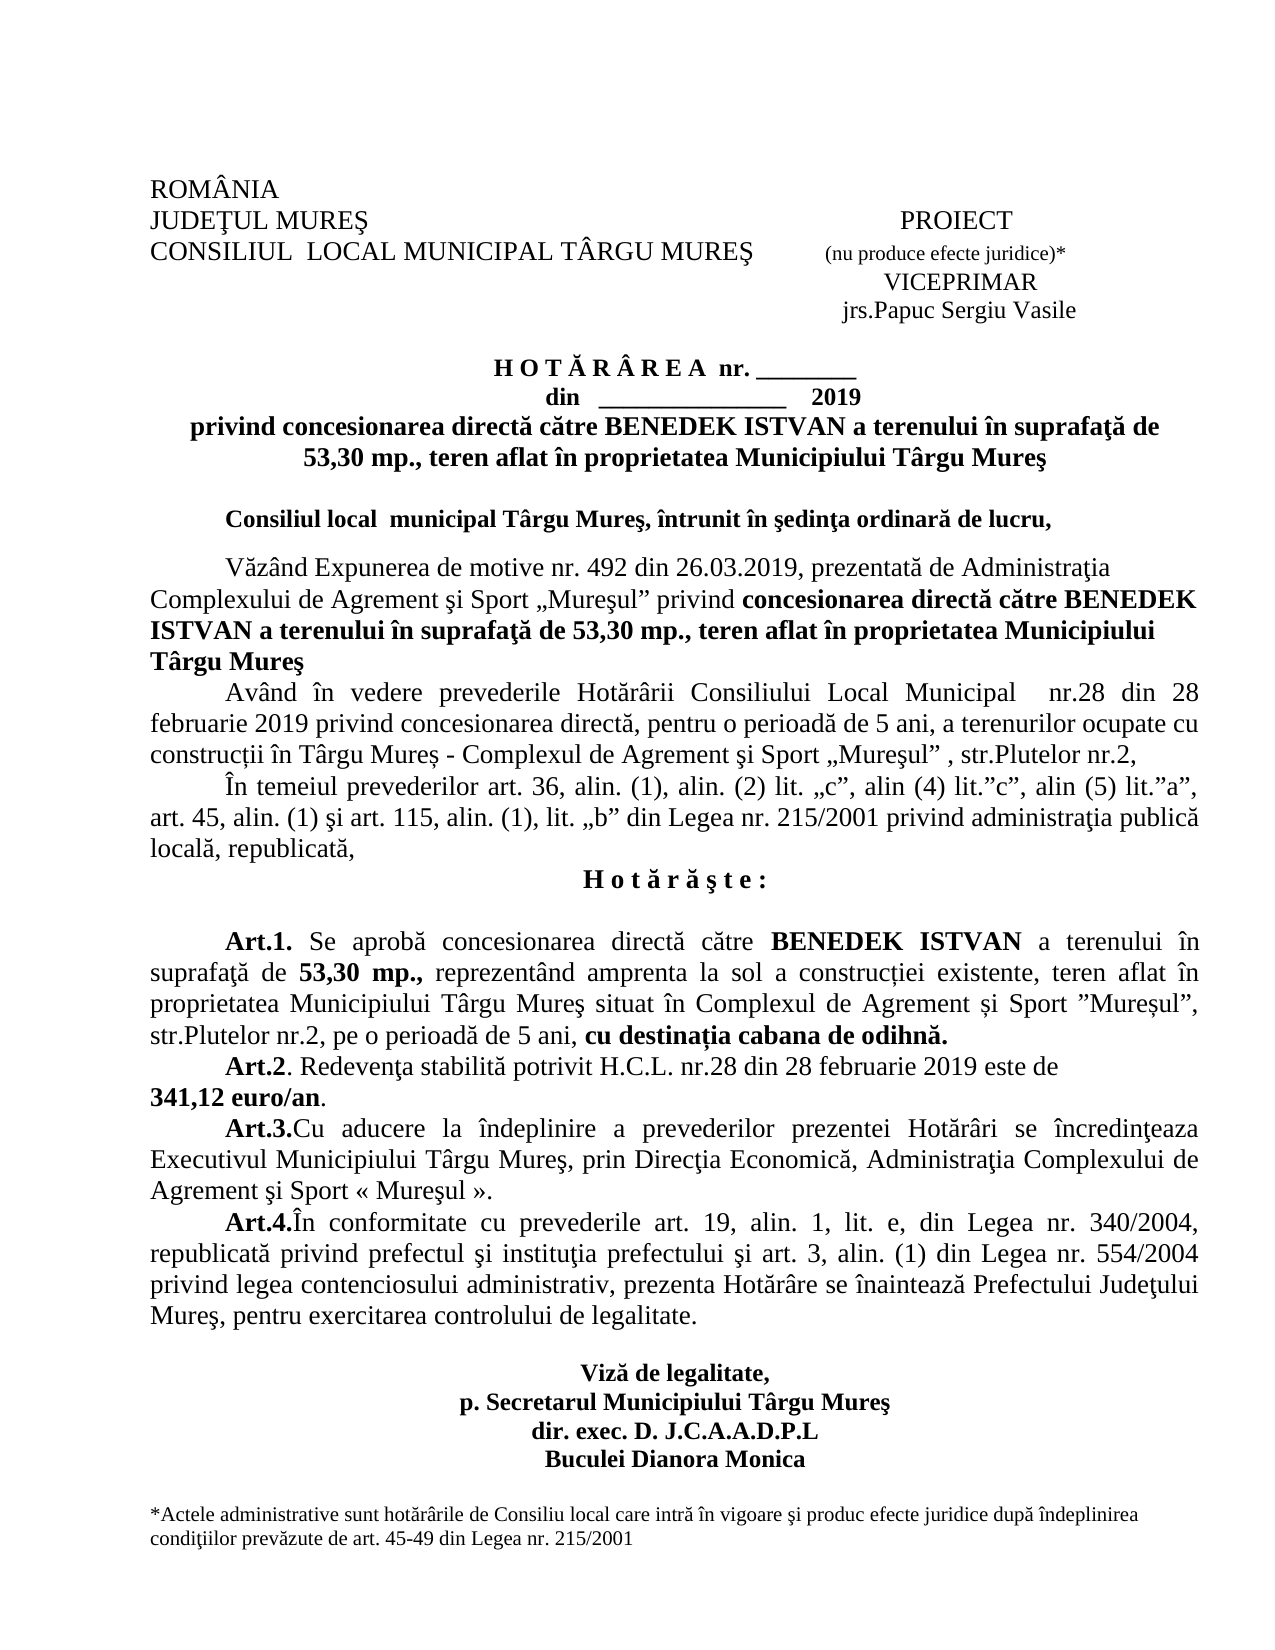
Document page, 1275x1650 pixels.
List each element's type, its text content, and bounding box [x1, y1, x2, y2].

text jrs.Papuc Sergiu Vasile [150, 295, 1200, 324]
text Având în vedere prevederile Hotărârii Consiliului Local Municipal nr.28 din 28 februarie 2019 privind concesionarea directă, pentru o perioadă de 5 ani, a terenurilor ocupate cu construcții în Târgu Mureș - Complexul de Agrement şi Sport „Mureşul” , str.Plutelor nr.2, [150, 676, 1200, 769]
text CONSILIUL LOCAL MUNICIPAL TÂRGU MUREŞ (nu produce efecte juridice)* [150, 236, 1200, 267]
text Buculei Dianora Monica [150, 1444, 1200, 1473]
text dir. exec. D. J.C.A.A.D.P.L [150, 1416, 1200, 1444]
text H O T Ă R Â R E A nr. ________ [150, 353, 1200, 382]
text JUDEŢUL MUREŞ PROIECT [150, 204, 1200, 236]
text p. Secretarul Municipiului Târgu Mureş [150, 1387, 1200, 1416]
text din _______________ 2019 [150, 382, 1200, 410]
text 341,12 euro/an. [150, 1081, 1200, 1112]
text privind concesionarea directă către BENEDEK ISTVAN a terenului în suprafaţă de [150, 410, 1200, 442]
text În temeiul prevederilor art. 36, alin. (1), alin. (2) lit. „c”, alin (4) lit.”c”, alin (5) lit.”a”, art. 45, alin. (1) şi art. 115, alin. (1), lit. „b” din Legea nr. 215/2001 privind administraţia publică locală, republicată, [150, 769, 1200, 863]
text H o t ă r ă ş t e : [150, 863, 1200, 894]
text Consiliul local municipal Târgu Mureş, întrunit în şedinţa ordinară de lucru, [150, 504, 1200, 533]
text Art.2. Redevenţa stabilită potrivit H.C.L. nr.28 din 28 februarie 2019 este de [150, 1050, 1200, 1081]
text Viză de legalitate, [150, 1358, 1200, 1387]
text Art.4.În conformitate cu prevederile art. 19, alin. 1, lit. e, din Legea nr. 340/2004, republicată privind prefectul şi instituţia prefectului şi art. 3, alin. (1) din Legea nr. 554/2004 privind legea contenciosului administrativ, prezenta Hotărâre se înaintează Prefectului Judeţului Mureş, pentru exercitarea controlului de legalitate. [150, 1206, 1200, 1330]
text Văzând Expunerea de motive nr. 492 din 26.03.2019, prezentată de Administraţia Complexului de Agrement şi Sport „Mureşul” privind concesionarea directă către BENEDEK ISTVAN a terenului în suprafaţă de 53,30 mp., teren aflat în proprietatea Municipiului Târgu Mureş [150, 552, 1200, 676]
text Art.1. Se aprobă concesionarea directă către BENEDEK ISTVAN a terenului în suprafaţă de 53,30 mp., reprezentând amprenta la sol a construcției existente, teren aflat în proprietatea Municipiului Târgu Mureş situat în Complexul de Agrement și Sport ”Mureșul”, str.Plutelor nr.2, pe o perioadă de 5 ani, cu destinația cabana de odihnă. [150, 925, 1200, 1050]
text Art.3.Cu aducere la îndeplinire a prevederilor prezentei Hotărâri se încredinţeaza Executivul Municipiului Târgu Mureş, prin Direcţia Economică, Administraţia Complexului de Agrement şi Sport « Mureşul ». [150, 1112, 1200, 1206]
text *Actele administrative sunt hotărârile de Consiliu local care intră în vigoare şi produc efecte juridice după îndeplinirea condiţiilor prevăzute de art. 45-49 din Legea nr. 215/2001 [150, 1502, 1200, 1550]
text 53,30 mp., teren aflat în proprietatea Municipiului Târgu Mureş [150, 442, 1200, 473]
text VICEPRIMAR [150, 267, 1200, 295]
text ROMÂNIA [150, 173, 1200, 204]
